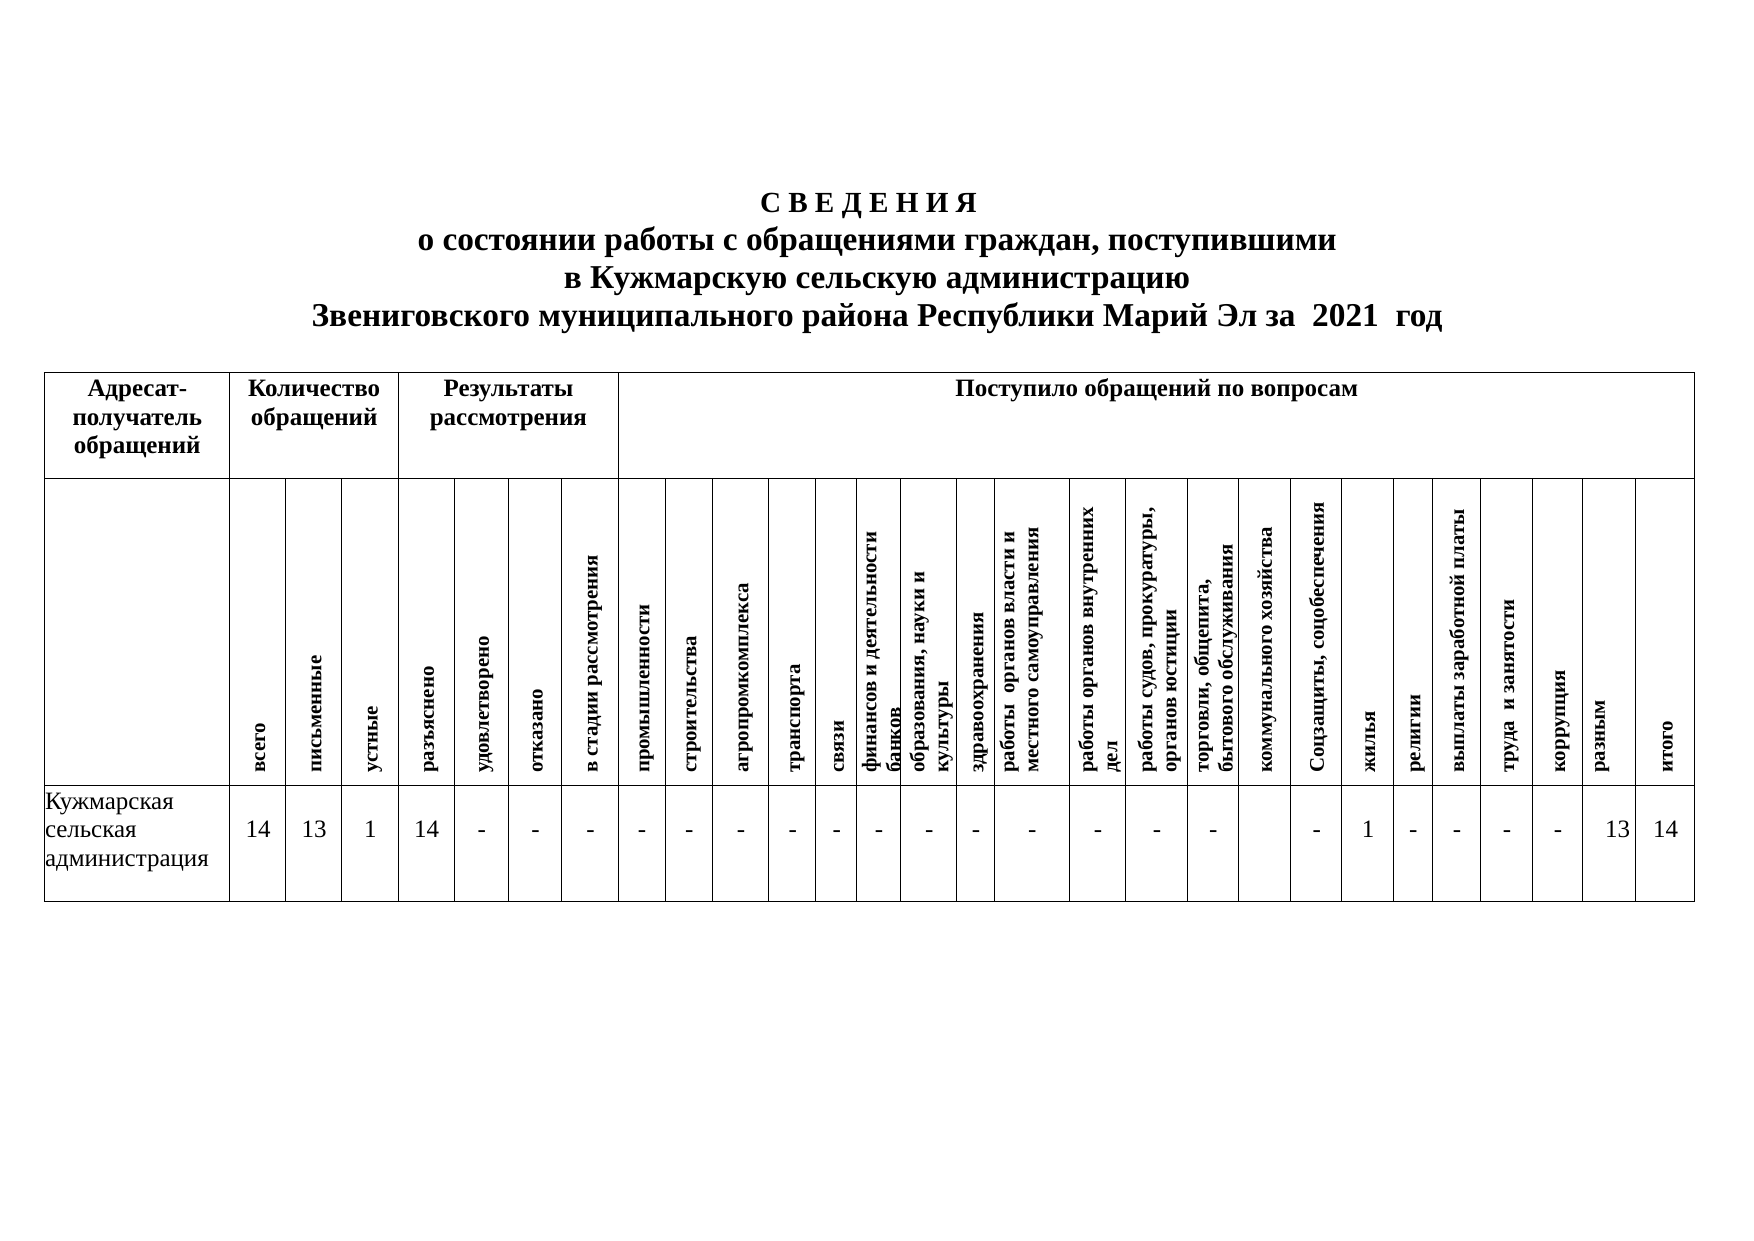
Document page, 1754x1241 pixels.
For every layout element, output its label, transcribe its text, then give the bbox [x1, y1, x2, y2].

table_cell - [562, 786, 618, 901]
table_cell - [666, 786, 712, 901]
table_cell промышленности [619, 479, 665, 785]
table_cell всего [230, 479, 285, 785]
table_cell удовлетворено [455, 479, 508, 785]
table_cell связи [816, 479, 856, 785]
table_cell в стадии рассмотрения [562, 479, 618, 785]
table_cell здравоохранения [957, 479, 994, 785]
table_cell работы судов, прокуратуры, органов юстиции [1126, 479, 1187, 785]
table_cell 14 [399, 786, 454, 901]
table_header Количество обращений [230, 373, 398, 478]
table_cell работы органов власти и местного самоуправления [995, 479, 1069, 785]
table_cell 1 [342, 786, 398, 901]
table_cell - [769, 786, 815, 901]
table_cell 1 [1342, 786, 1393, 901]
table_cell коммунального хозяйства [1239, 479, 1290, 785]
table_cell 13 [286, 786, 341, 901]
table_cell 14 [1636, 786, 1694, 901]
table_cell религии [1394, 479, 1432, 785]
table_cell итого [1636, 479, 1694, 785]
subtitle о состоянии работы с обращениями граждан, поступившими [118, 219, 1636, 257]
table_cell коррупция [1533, 479, 1582, 785]
table_cell 14 [230, 786, 285, 901]
subtitle в Кужмарскую сельскую администрацию [118, 257, 1636, 295]
table_cell [45, 479, 229, 785]
table_cell - [1481, 786, 1532, 901]
table_cell труда и занятости [1481, 479, 1532, 785]
table_cell - [1070, 786, 1125, 901]
table_cell 13 [1583, 786, 1635, 901]
table_cell - [1188, 786, 1238, 901]
table_cell образования, науки и культуры [901, 479, 956, 785]
table_cell - [1394, 786, 1432, 901]
table_cell выплаты заработной платы [1433, 479, 1480, 785]
table_cell агропромкомплекса [713, 479, 768, 785]
table_cell - [713, 786, 768, 901]
table_cell [1239, 786, 1290, 901]
text С В Е Д Е Н И Я [118, 185, 1636, 219]
table_cell транспорта [769, 479, 815, 785]
table_cell разным [1583, 479, 1635, 785]
table_cell письменные [286, 479, 341, 785]
table_cell работы органов внутренних дел [1070, 479, 1125, 785]
table_cell отказано [509, 479, 561, 785]
table_cell - [995, 786, 1069, 901]
table_cell - [509, 786, 561, 901]
table_cell - [1291, 786, 1341, 901]
table_cell - [957, 786, 994, 901]
table_cell разъяснено [399, 479, 454, 785]
subtitle Звениговского муниципального района Республики Марий Эл за 2021 год [118, 295, 1636, 334]
table_cell - [619, 786, 665, 901]
table_cell финансов и деятельности банков [857, 479, 900, 785]
table_header Поступило обращений по вопросам [619, 373, 1694, 478]
table_cell устные [342, 479, 398, 785]
table_cell - [857, 786, 900, 901]
table_cell - [455, 786, 508, 901]
table_cell - [1533, 786, 1582, 901]
table_cell Кужмарская сельская администрация [45, 786, 229, 901]
table_header Адресат-получатель обращений [45, 373, 229, 478]
table_cell - [816, 786, 856, 901]
table_cell строительства [666, 479, 712, 785]
table_cell - [1433, 786, 1480, 901]
table_cell жилья [1342, 479, 1393, 785]
table_cell - [901, 786, 956, 901]
table_header Результаты рассмотрения [399, 373, 618, 478]
table_cell торговли, общепита, бытового обслуживания [1188, 479, 1238, 785]
table_cell Соцзащиты, соцобеспечения [1291, 479, 1341, 785]
table_cell - [1126, 786, 1187, 901]
